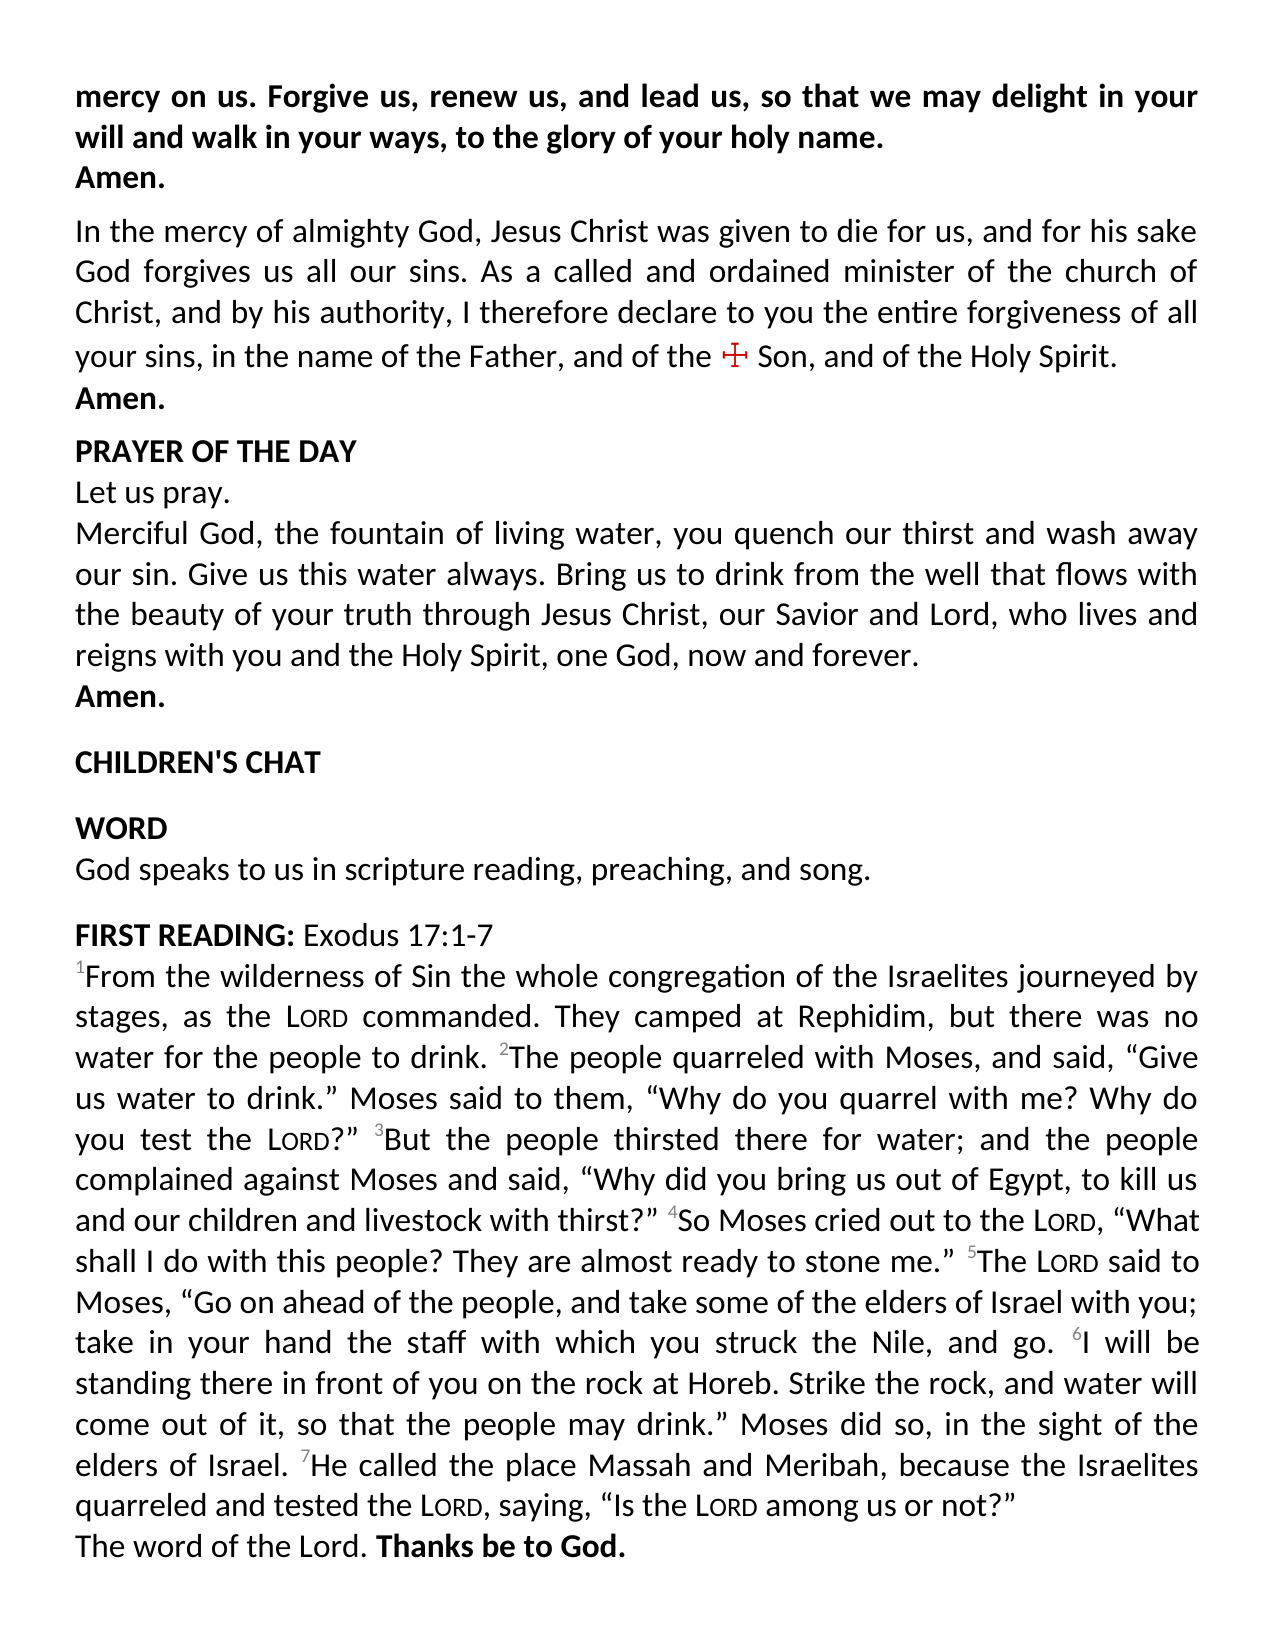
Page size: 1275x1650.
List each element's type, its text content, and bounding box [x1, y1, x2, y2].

text Amen. [75, 675, 1200, 716]
text First Reading: Exodus 17:1-7 [75, 914, 1200, 955]
text Merciful God, the fountain of living water, you quench our thirst and wash away our sin. Give us this water always. Bring us to drink from the well that flows with the beauty of your truth through Jesus Christ, our Savior and Lord, who lives and reigns with you and the Holy Spirit, one God, now and forever. [75, 512, 1200, 675]
text Word [75, 807, 1200, 848]
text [75, 75, 1200, 156]
text Let us pray. [75, 471, 1200, 512]
text The word of the Lord. Thanks be to God. [75, 1525, 1200, 1566]
text In the mercy of almighty God, Jesus Christ was given to die for us, and for his sake God forgives us all our sins. As a called and ordained minister of the church of Christ, and by his authority, I therefore declare to you the entire forgiveness of all your sins, in the name of the Father, and of the ☩ Son, and of the Holy Spirit. [75, 210, 1200, 377]
text 1From the wilderness of Sin the whole congregation of the Israelites journeyed by stages, as the Lord commanded. They camped at Rephidim, but there was no water for the people to drink. 2The people quarreled with Moses, and said, “Give us water to drink.” Moses said to them, “Why do you quarrel with me? Why do you test the Lord?” 3But the people thirsted there for water; and the people complained against Moses and said, “Why did you bring us out of Egypt, to kill us and our children and livestock with thirst?” 4So Moses cried out to the Lord, “What shall I do with this people? They are almost ready to stone me.” 5The Lord said to Moses, “Go on ahead of the people, and take some of the elders of Israel with you; take in your hand the staff with which you struck the Nile, and go. 6I will be standing there in front of you on the rock at Horeb. Strike the rock, and water will come out of it, so that the people may drink.” Moses did so, in the sight of the elders of Israel. 7He called the place Massah and Meribah, because the Israelites quarreled and tested the Lord, saying, “Is the Lord among us or not?” [75, 955, 1200, 1525]
text Children's Chat [75, 741, 1200, 782]
text Amen. [75, 377, 1200, 418]
text Prayer of the Day [75, 431, 1200, 471]
text Amen. [75, 156, 1200, 197]
text God speaks to us in scripture reading, preaching, and song. [75, 848, 1200, 889]
